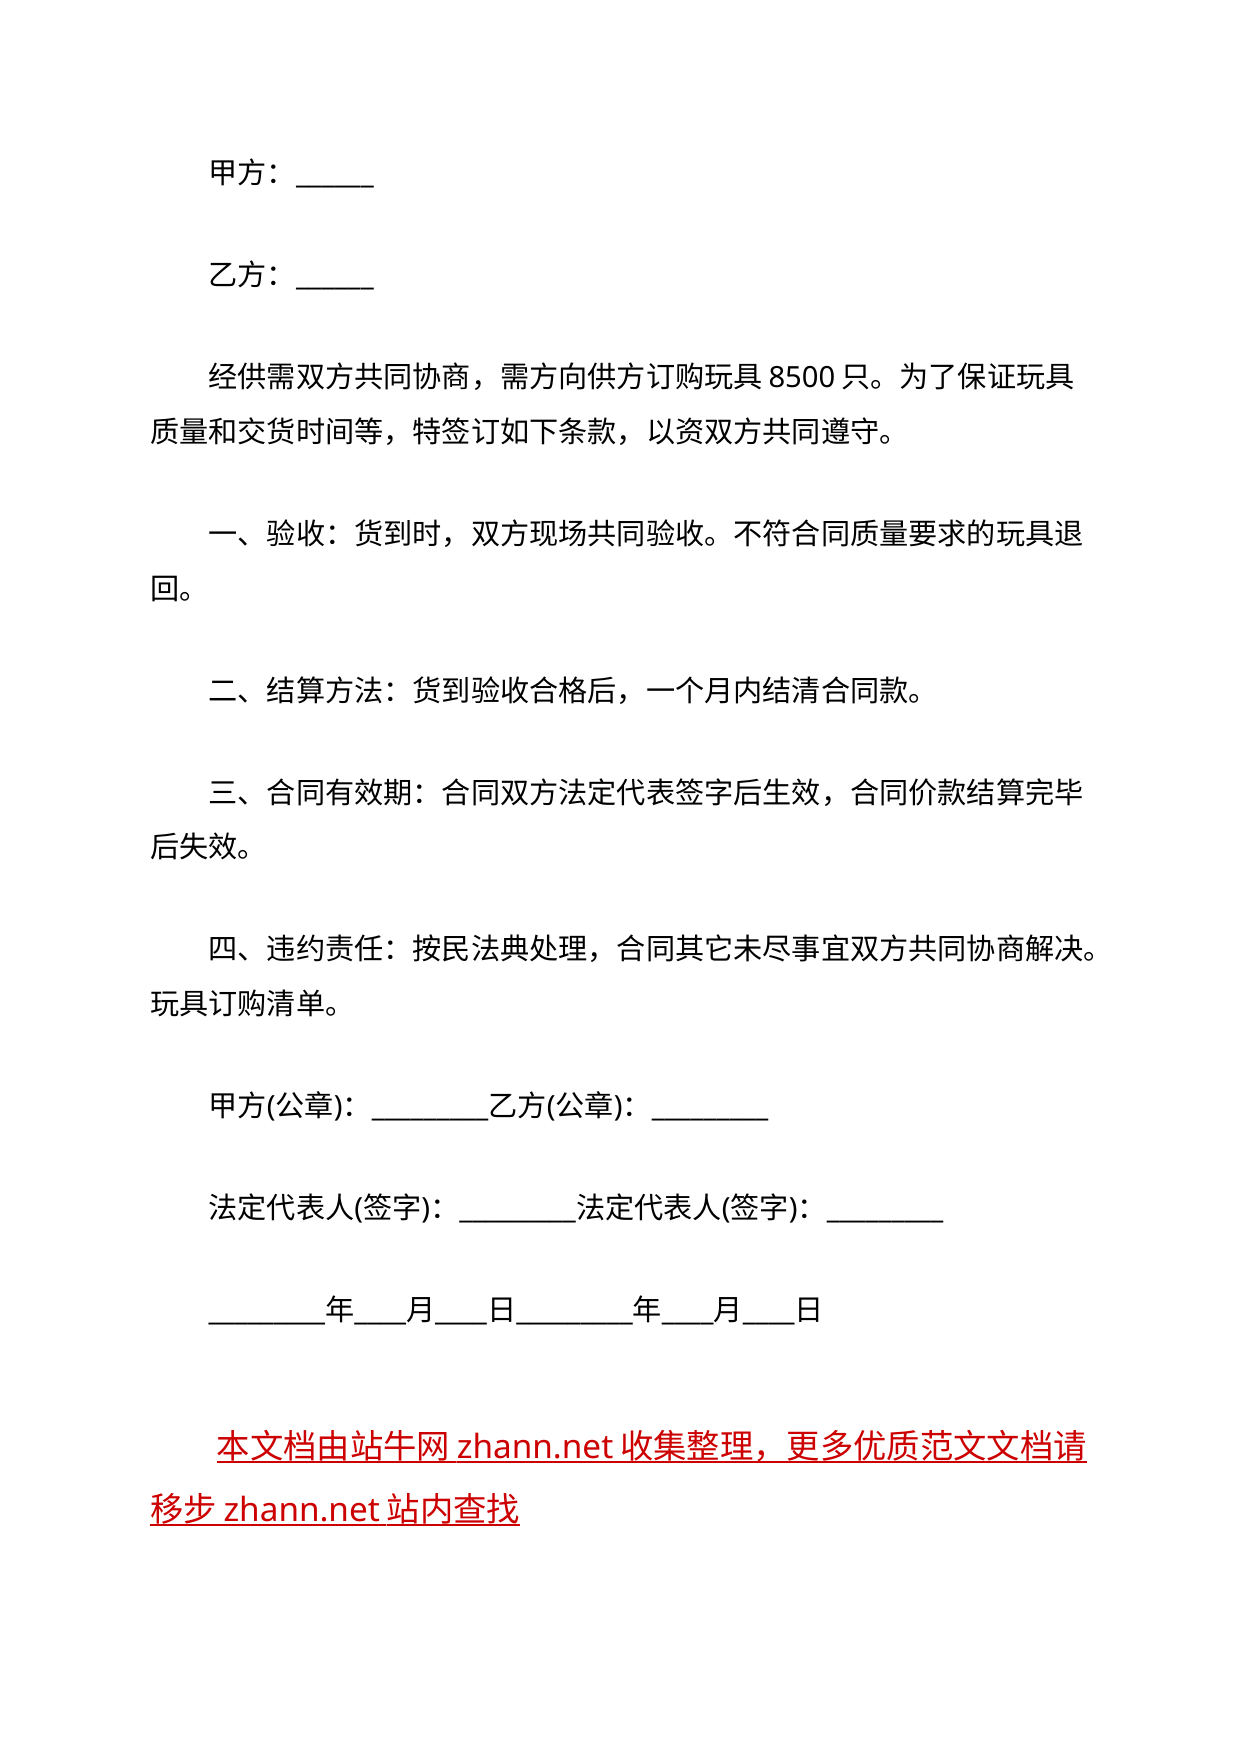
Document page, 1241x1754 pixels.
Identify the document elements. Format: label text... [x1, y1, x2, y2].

text 甲方：______ [150, 150, 1090, 192]
text 经供需双方共同协商，需方向供方订购玩具8500只。为了保证玩具质量和交货时间等，特签订如下条款，以资双方共同遵守。 [150, 354, 1090, 451]
text 甲方(公章)：_________乙方(公章)：_________ [150, 1082, 1090, 1125]
text 本文档由站牛网zhann.net收集整理，更多优质范文文档请移步zhann.net站内查找 [150, 1420, 1090, 1531]
text 一、验收：货到时，双方现场共同验收。不符合同质量要求的玩具退回。 [150, 511, 1090, 608]
text 三、合同有效期：合同双方法定代表签字后生效，合同价款结算完毕后失效。 [150, 769, 1090, 866]
text 四、违约责任：按民法典处理，合同其它未尽事宜双方共同协商解决。玩具订购清单。 [150, 926, 1090, 1023]
text 法定代表人(签字)：_________法定代表人(签字)：_________ [150, 1184, 1090, 1227]
text _________年____月____日_________年____月____日 [150, 1286, 1090, 1329]
text 乙方：______ [150, 252, 1090, 294]
text 二、结算方法：货到验收合格后，一个月内结清合同款。 [150, 667, 1090, 710]
